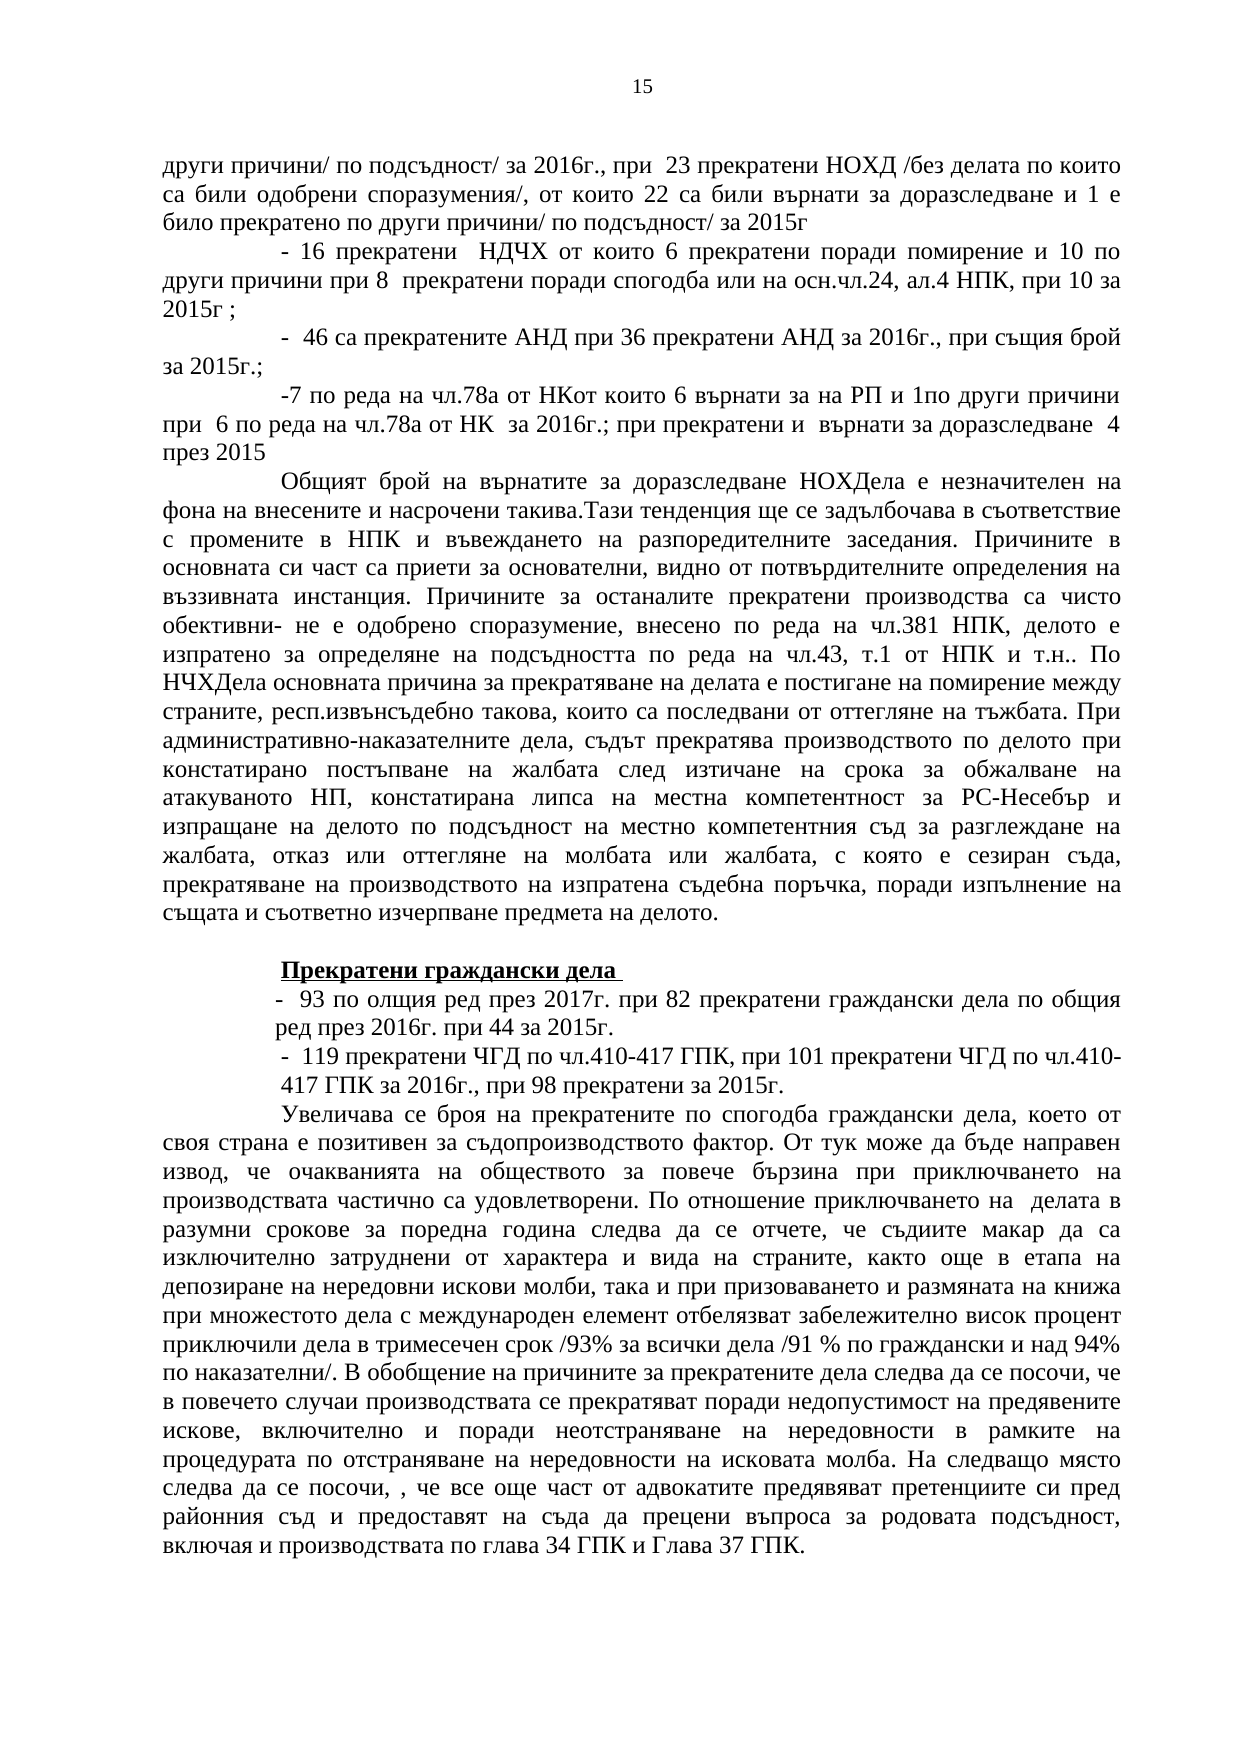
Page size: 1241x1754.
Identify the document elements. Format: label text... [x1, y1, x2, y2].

text - 16 прекратени НДЧХ от които 6 прекратени поради помирение и 10 по други причини при 8 прекратени поради спогодба или на осн.чл.24, ал.4 НПК, при 10 за 2015г ; [162, 236, 1122, 322]
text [162, 150, 1122, 236]
text - 119 прекратени ЧГД по чл.410-417 ГПК, при 101 прекратени ЧГД по чл.410-417 ГПК за 2016г., при 98 прекратени за 2015г. [281, 1041, 1122, 1099]
text Общият брой на върнатите за доразследване НОХДела е незначителен на фона на внесените и насрочени такива.Тази тенденция ще се задълбочава в съответствие с промените в НПК и въвеждането на разпоредителните заседания. Причините в основната си част са приети за основателни, видно от потвърдителните определения на въззивната инстанция. Причините за останалите прекратени производства са чисто обективни- не е одобрено споразумение, внесено по реда на чл.381 НПК, делото е изпратено за определяне на подсъдността по реда на чл.43, т.1 от НПК и т.н.. По НЧХДела основната причина за прекратяване на делата е постигане на помирение между страните, респ.извънсъдебно такова, които са последвани от оттегляне на тъжбата. При административно-наказателните дела, съдът прекратява производството по делото при констатирано постъпване на жалбата след изтичане на срока за обжалване на атакуваното НП, констатирана липса на местна компетентност за РС-Несебър и изпращане на делото по подсъдност на местно компетентния съд за разглеждане на жалбата, отказ или оттегляне на молбата или жалбата, с която е сезиран съда, прекратяване на производството на изпратена съдебна поръчка, поради изпълнение на същата и съответно изчерпване предмета на делото. [162, 466, 1122, 926]
text - 93 по олщия ред през 2017г. при 82 прекратени граждански дела по общия ред през 2016г. при 44 за 2015г. [275, 984, 1122, 1041]
text -7 по реда на чл.78а от НКот които 6 върнати за на РП и 1по други причини при 6 по реда на чл.78а от НК за 2016г.; при прекратени и върнати за доразследване 4 през 2015 [162, 380, 1122, 466]
text Прекратени граждански дела [162, 955, 1122, 984]
text - 46 са прекратените АНД при 36 прекратени АНД за 2016г., при същия брой за 2015г.; [162, 322, 1122, 380]
text Увеличава се броя на прекратените по спогодба граждански дела, което от своя страна е позитивен за съдопроизводството фактор. От тук може да бъде направен извод, че очакванията на обществото за повече бързина при приключването на производствата частично са удовлетворени. По отношение приключването на делата в разумни срокове за поредна година следва да се отчете, че съдиите макар да са изключително затруднени от характера и вида на страните, както още в етапа на депозиране на нередовни искови молби, така и при призоваването и размяната на книжа при множестото дела с международен елемент отбелязват забележително висок процент приключили дела в тримесечен срок /93% за всички дела /91 % по граждански и над 94% по наказателни/. В обобщение на причините за прекратените дела следва да се посочи, че в повечето случаи производствата се прекратяват поради недопустимост на предявените искове, включително и поради неотстраняване на нередовности в рамките на процедурата по отстраняване на нередовности на исковата молба. На следващо място следва да се посочи, , че все още част от адвокатите предявяват претенциите си пред районния съд и предоставят на съда да прецени въпроса за родовата подсъдност, включая и производствата по глава 34 ГПК и Глава 37 ГПК. [162, 1099, 1122, 1559]
